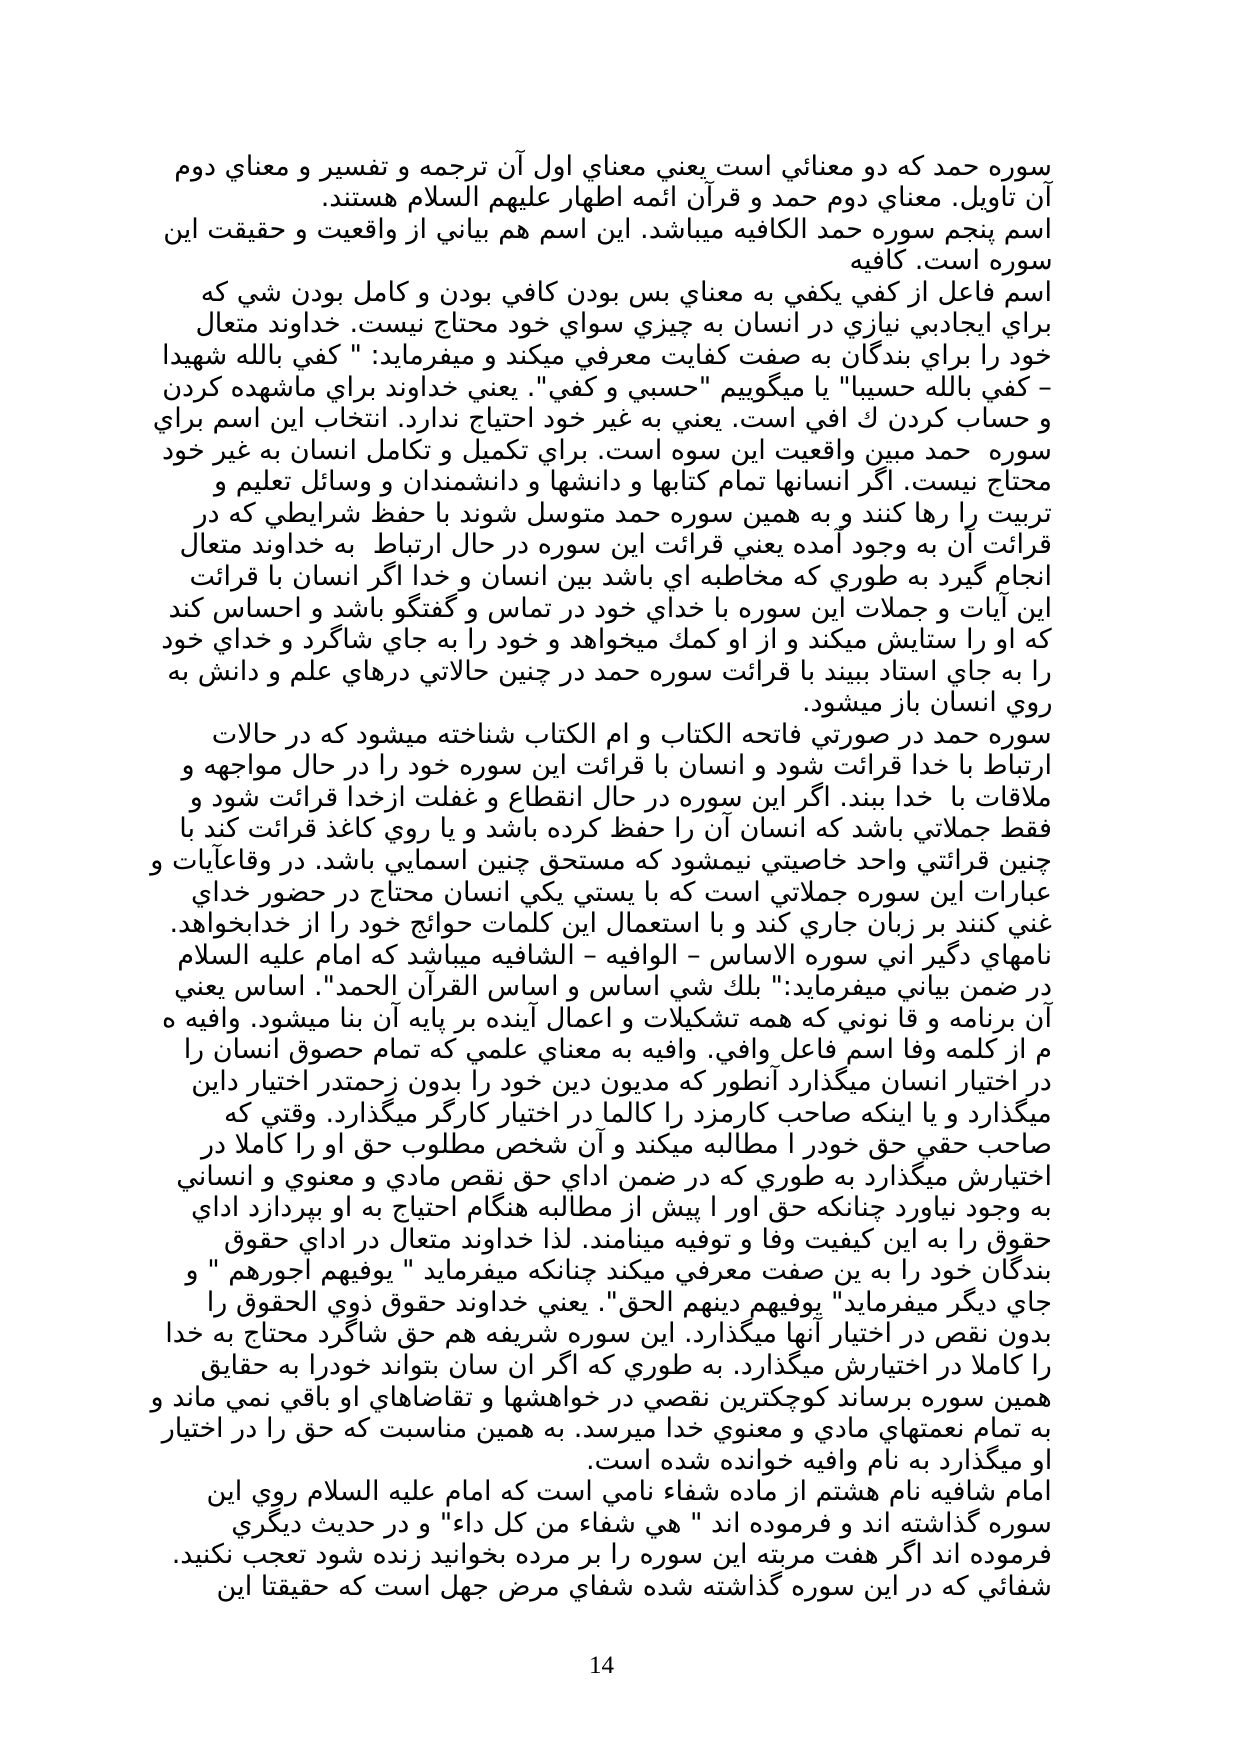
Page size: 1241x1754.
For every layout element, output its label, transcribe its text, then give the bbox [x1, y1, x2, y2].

text نامهاي دگير اني سوره الاساس – الوافيه – الشافيه ميباشد كه امام عليه السلام در ضمن بياني مي‏فرمايد:" بلك شي اساس و اساس القرآن الحمد". اساس يعني آن برنامه و قا نوني كه همه تشكيلات و اعمال آينده بر پايه آن بنا ميشود. وافيه ه م از كلمه وفا اسم فاعل وافي. وافيه به معناي علمي كه تمام حصوق انسان را در اختيار انسان مي‏گذارد آنطور كه مديون دين خود را بدون زحمتدر اختيار داين مي‏گذارد و يا اينكه صاحب كارمزد را كالما در اختيار كارگر مي‏گذارد. وقتي كه صاحب حقي حق خودر ا مطالبه مي‏كند و آن شخص مطلوب حق او را كاملا در اختيارش مي‏گذارد به طوري كه در ضمن اداي حق نقص مادي و معنوي و انساني به وجود نياورد چنانكه حق اور ا پيش از مطالبه هنگام احتياج به او بپردازد اداي حقوق را به اين كيفيت وفا و توفيه مي‏نامند. لذا خداوند متعال در اداي حقوق بندگان خود را به ين صفت معرفي ميكند چنانكه مي‏فرمايد " يوفيهم اجورهم " و جاي ديگر مي‏فرمايد" يوفيهم دينهم الحق". يعني خداوند حقوق ذوي الحقوق را بدون نقص در اختيار آنها مي‏گذارد. اين سوره شريفه هم حق شاگرد محتاج به خدا را كاملا در اختيارش مي‏گذارد. به طوري كه اگر ان سان بتواند خودرا به حقايق همين سوره برساند كوچكترين نقصي در خواهشها و تقاضاهاي او باقي نمي ماند و به تمام نعمتهاي مادي و معنوي خدا مي‏رسد. به همين مناسبت كه حق را در اختيار او مي‏گذارد به نام وافيه خوانده شده است. [150, 939, 1053, 1476]
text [150, 150, 1053, 213]
text سوره حمد در صورتي فاتحه الكتاب و ام الكتاب شناخته ميشود كه در حالات ارتباط با خدا قرائت شود و انسان با قرائت اين سوره خود را در حال مواجهه و ملاقات با خدا ببند. اگر اين سوره در حال انقطاع و غفلت ازخدا قرائت شود و فقط جملاتي باشد كه انسان آن را حفظ كرده باشد و يا روي كاغذ قرائت كند با چنين قرائتي واحد خاصيتي نيمشود كه مستحق چنين اسمايي باشد. در وقاعآيات و عبارات اين سوره جملاتي است كه با يستي يكي انسان محتاج در حضور خداي غني كنند بر زبان جاري كند و با استعمال اين كلمات حوائج خود را از خدابخواهد. [150, 718, 1053, 939]
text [150, 1476, 1053, 1602]
text اسم فاعل از كفي يكفي به معناي بس بودن كافي بودن و كامل بودن شي كه براي ايجادبي نيازي در انسان به چيزي سواي خود محتاج نيست. خداوند متعال خود را براي بندگان به صفت كفايت معرفي مي‏كند و مي‏فرمايد: " كفي بالله شهيدا – كفي بالله حسيبا" يا مي‏گوييم "حسبي و كفي". يعني خداوند براي ماشهده كردن و حساب كردن ك افي است. يعني به غير خود احتياج ندارد. انتخاب اين اسم براي سوره حمد مبين واقعيت اين سوه است.‏ براي تكميل و تكامل انسان به غير خود محتاج نيست. اگر انسانها تمام كتابها و دانشها و دانشمندان و وسائل تعليم و تربيت را رها كنند و به همين سوره حمد متوسل شوند با حفظ شرايطي كه در قرائت آن به وجود آمده يعني قرائت اين سوره در حال ارتباط به خداوند متعال انجام گيرد به طوري كه مخاطبه اي باشد بين انسان و خدا اگر انسان با قرائت اين آيات و جملات اين سوره با خداي خود در تماس و گفتگو باشد و احساس كند كه او را ستايش مي‏كند و از او كمك مي‏خواهد و خود را به جاي شاگرد و خداي خود را به جاي استاد ببيند با قرائت سوره حمد در چنين حالاتي درهاي علم و دانش به روي انسان باز ميشود. [150, 276, 1053, 718]
text اسم پنجم سوره حمد الكافيه مي‏باشد. اين اسم هم بياني از واقعيت و حقيقت اين سوره است. كافيه [150, 213, 1053, 276]
